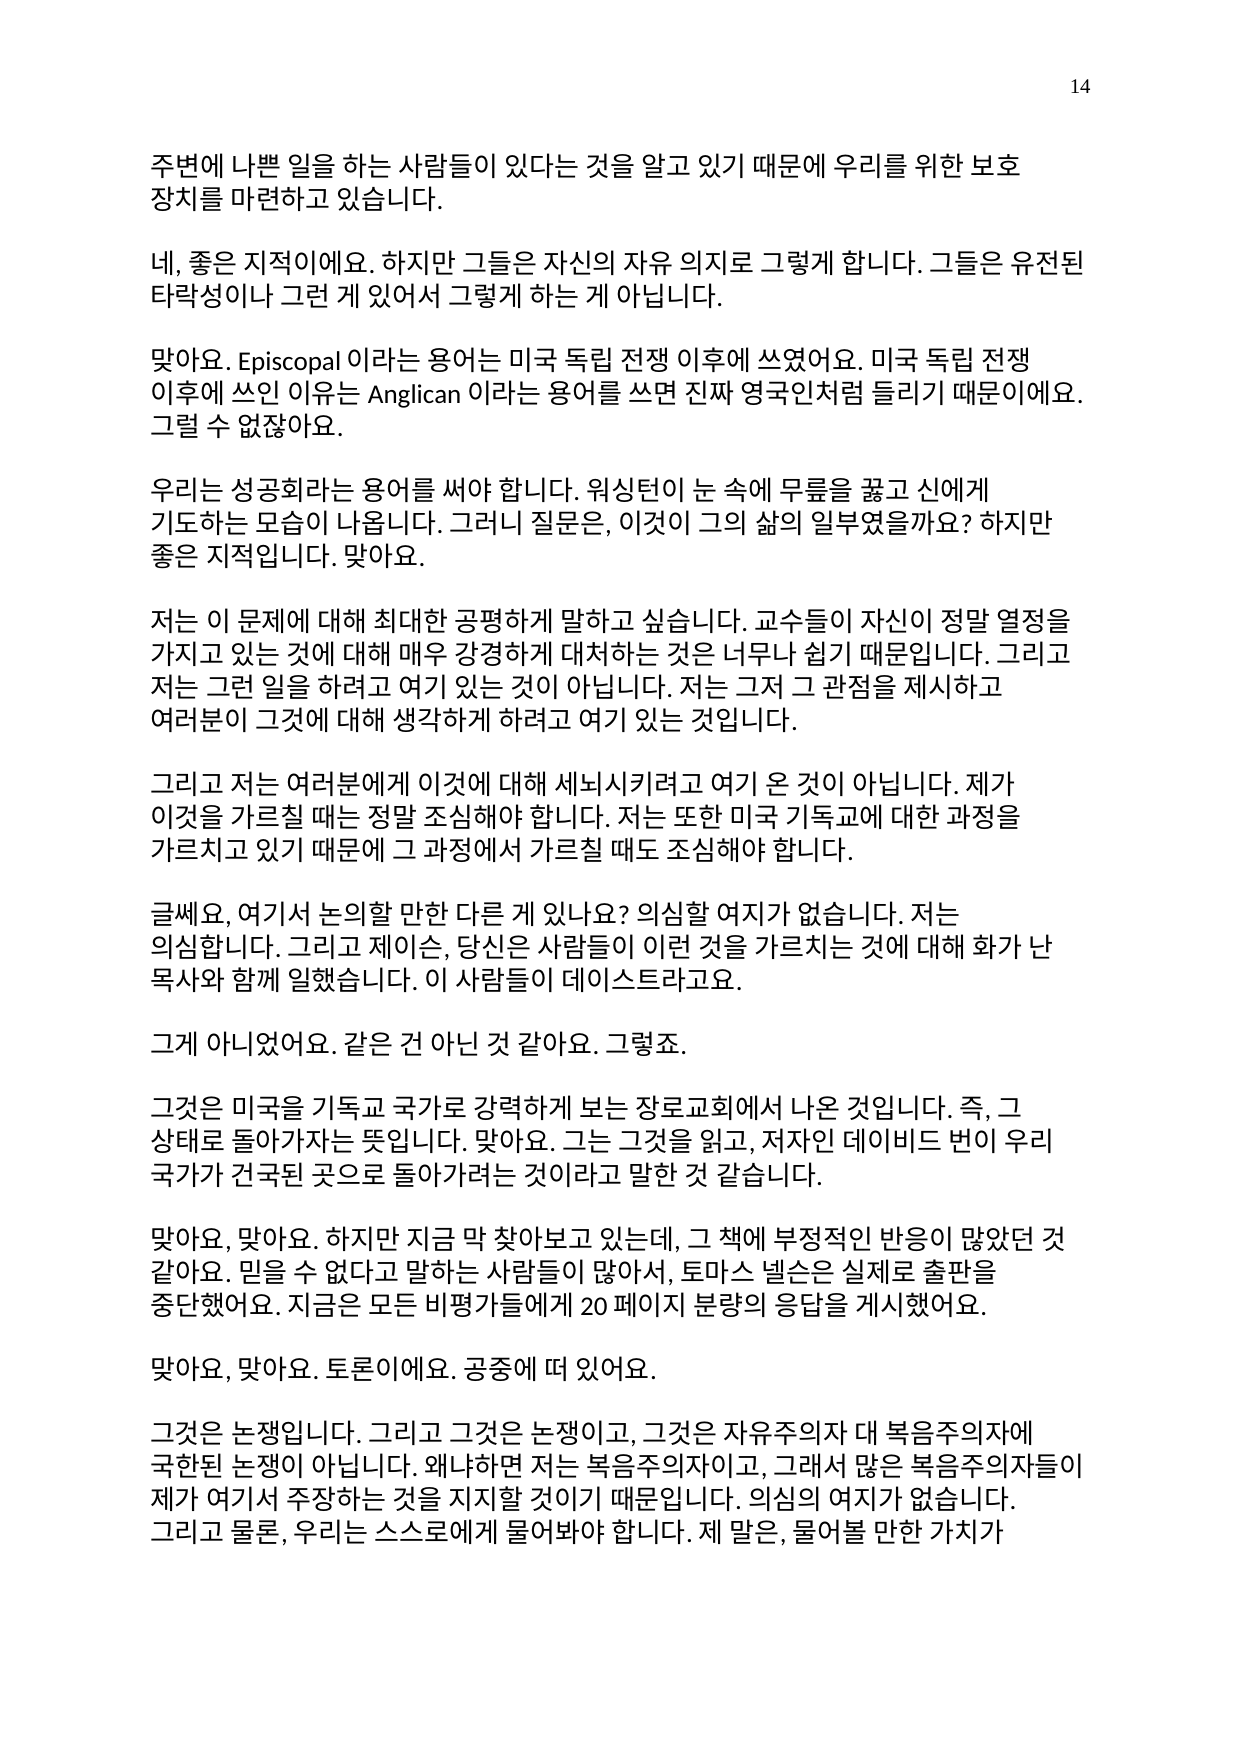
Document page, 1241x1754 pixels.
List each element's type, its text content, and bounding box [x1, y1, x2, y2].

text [150, 150, 1090, 216]
text 맞아요. Episcopal이라는 용어는 미국 독립 전쟁 이후에 쓰였어요. 미국 독립 전쟁 이후에 쓰인 이유는 Anglican이라는 용어를 쓰면 진짜 영국인처럼 들리기 때문이에요. 그럴 수 없잖아요. [150, 344, 1090, 443]
text 저는 이 문제에 대해 최대한 공평하게 말하고 싶습니다. 교수들이 자신이 정말 열정을 가지고 있는 것에 대해 매우 강경하게 대처하는 것은 너무나 쉽기 때문입니다. 그리고 저는 그런 일을 하려고 여기 있는 것이 아닙니다. 저는 그저 그 관점을 제시하고 여러분이 그것에 대해 생각하게 하려고 여기 있는 것입니다. [150, 605, 1090, 737]
text 그것은 미국을 기독교 국가로 강력하게 보는 장로교회에서 나온 것입니다. 즉, 그 상태로 돌아가자는 뜻입니다. 맞아요. 그는 그것을 읽고, 저자인 데이비드 번이 우리 국가가 건국된 곳으로 돌아가려는 것이라고 말한 것 같습니다. [150, 1093, 1090, 1192]
text 맞아요, 맞아요. 토론이에요. 공중에 떠 있어요. [150, 1353, 1090, 1386]
text 글쎄요, 여기서 논의할 만한 다른 게 있나요? 의심할 여지가 없습니다. 저는 의심합니다. 그리고 제이슨, 당신은 사람들이 이런 것을 가르치는 것에 대해 화가 난 목사와 함께 일했습니다. 이 사람들이 데이스트라고요. [150, 898, 1090, 997]
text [150, 1417, 1090, 1549]
text 그게 아니었어요. 같은 건 아닌 것 같아요. 그렇죠. [150, 1028, 1090, 1061]
text 그리고 저는 여러분에게 이것에 대해 세뇌시키려고 여기 온 것이 아닙니다. 제가 이것을 가르칠 때는 정말 조심해야 합니다. 저는 또한 미국 기독교에 대한 과정을 가르치고 있기 때문에 그 과정에서 가르칠 때도 조심해야 합니다. [150, 768, 1090, 867]
text 네, 좋은 지적이에요. 하지만 그들은 자신의 자유 의지로 그렇게 합니다. 그들은 유전된 타락성이나 그런 게 있어서 그렇게 하는 게 아닙니다. [150, 247, 1090, 313]
text 우리는 성공회라는 용어를 써야 합니다. 워싱턴이 눈 속에 무릎을 꿇고 신에게 기도하는 모습이 나옵니다. 그러니 질문은, 이것이 그의 삶의 일부였을까요? 하지만 좋은 지적입니다. 맞아요. [150, 474, 1090, 574]
text 맞아요, 맞아요. 하지만 지금 막 찾아보고 있는데, 그 책에 부정적인 반응이 많았던 것 같아요. 믿을 수 없다고 말하는 사람들이 많아서, 토마스 넬슨은 실제로 출판을 중단했어요. 지금은 모든 비평가들에게 20페이지 분량의 응답을 게시했어요. [150, 1223, 1090, 1322]
